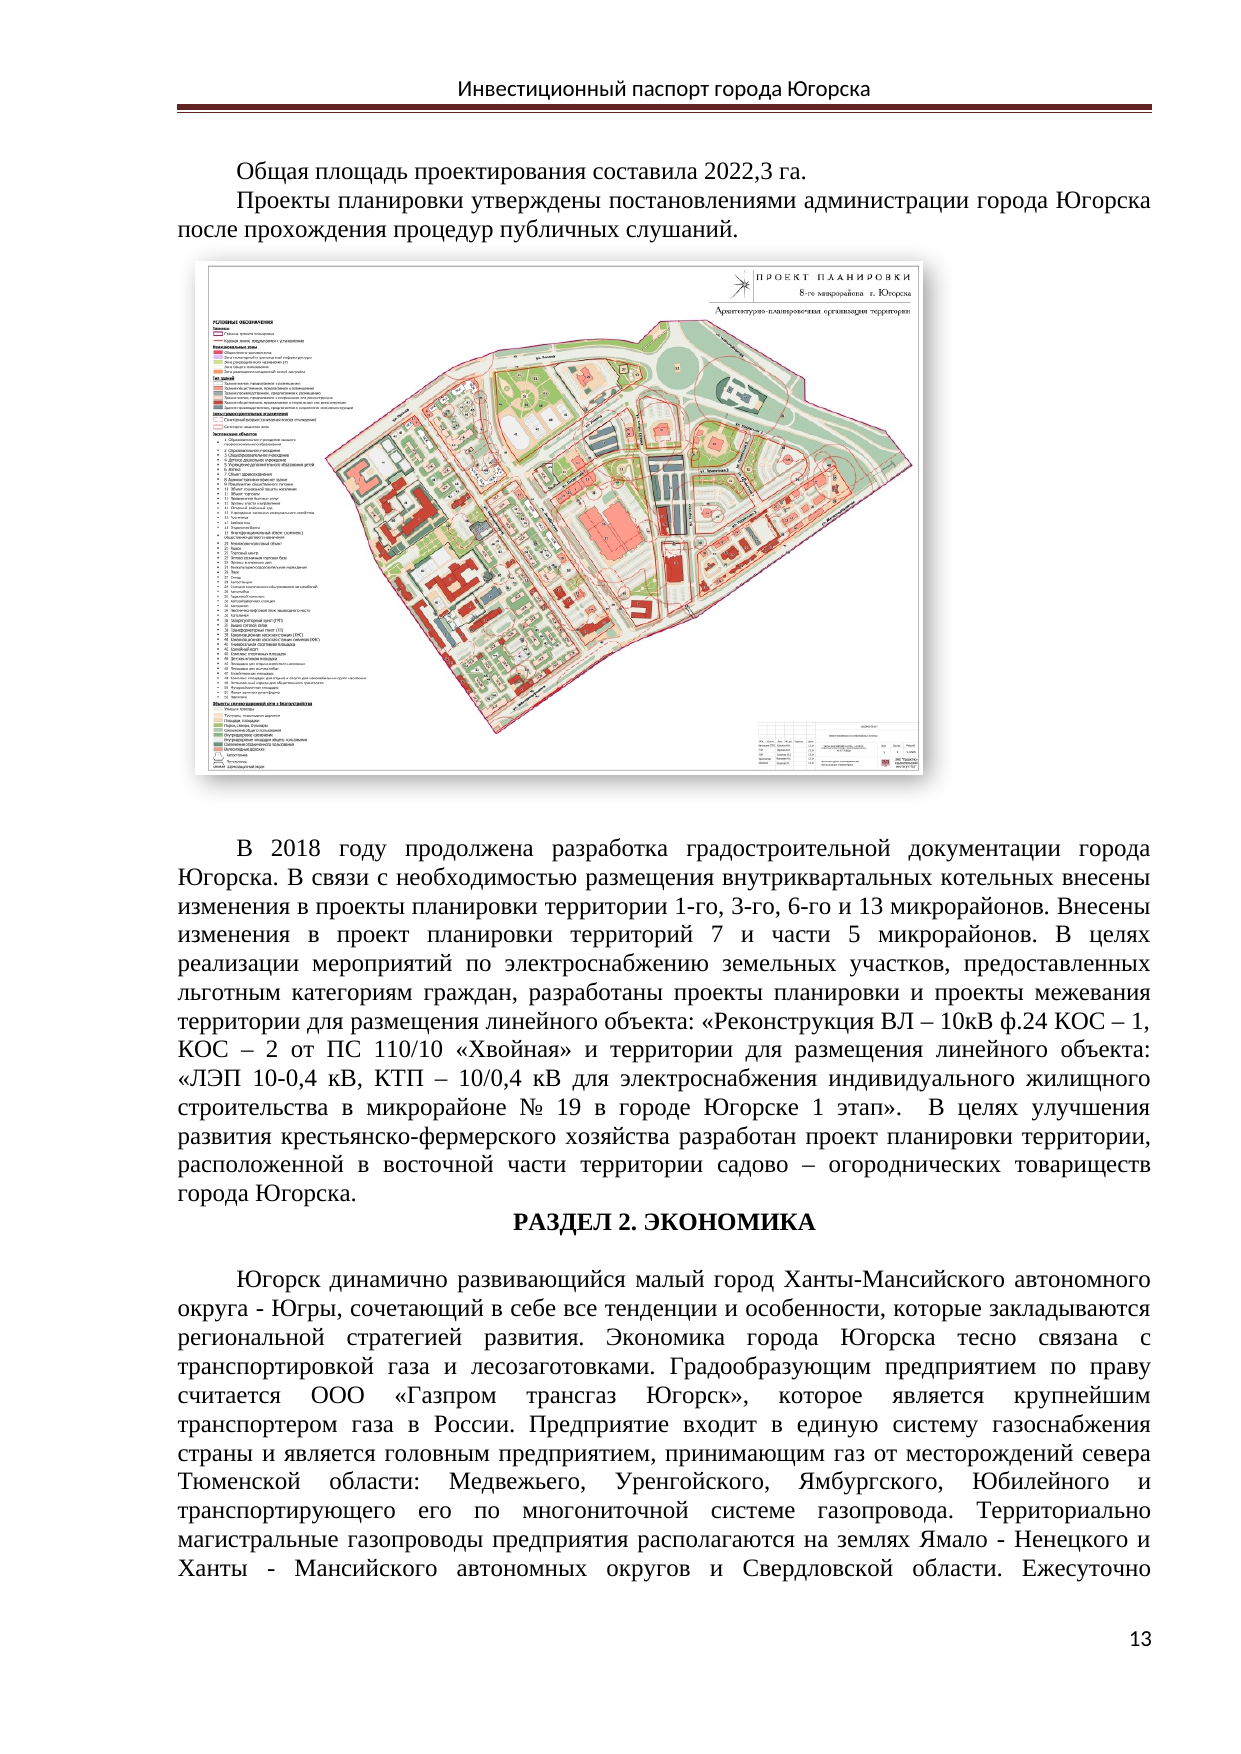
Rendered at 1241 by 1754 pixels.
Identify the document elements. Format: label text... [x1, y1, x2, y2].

text В 2018 году продолжена разработка градостроительной документации города Югорска. В связи с необходимостью размещения внутриквартальных котельных внесены изменения в проекты планировки территории 1-го, 3-го, 6-го и 13 микрорайонов. Внесены изменения в проект планировки территорий 7 и части 5 микрорайонов. В целях реализации мероприятий по электроснабжению земельных участков, предоставленных льготным категориям граждан, разработаны проекты планировки и проекты межевания территории для размещения линейного объекта: «Реконструкция ВЛ – 10кВ ф.24 КОС – 1, КОС – 2 от ПС 110/10 «Хвойная» и территории для размещения линейного объекта: «ЛЭП 10-0,4 кВ, КТП – 10/0,4 кВ для электроснабжения индивидуального жилищного строительства в микрорайоне № 19 в городе Югорске 1 этап». В целях улучшения развития крестьянско-фермерского хозяйства разработан проект планировки территории, расположенной в восточной части территории садово – огороднических товариществ города Югорска. [177, 833, 1152, 1207]
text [177, 1264, 1152, 1581]
picture [195, 261, 923, 775]
text Общая площадь проектирования составила 2022,3 га. [177, 156, 1152, 185]
text РАЗДЕЛ 2. ЭКОНОМИКА [177, 1207, 1152, 1236]
text Проекты планировки утверждены постановлениями администрации города Югорска после прохождения процедур публичных слушаний. [177, 185, 1152, 243]
